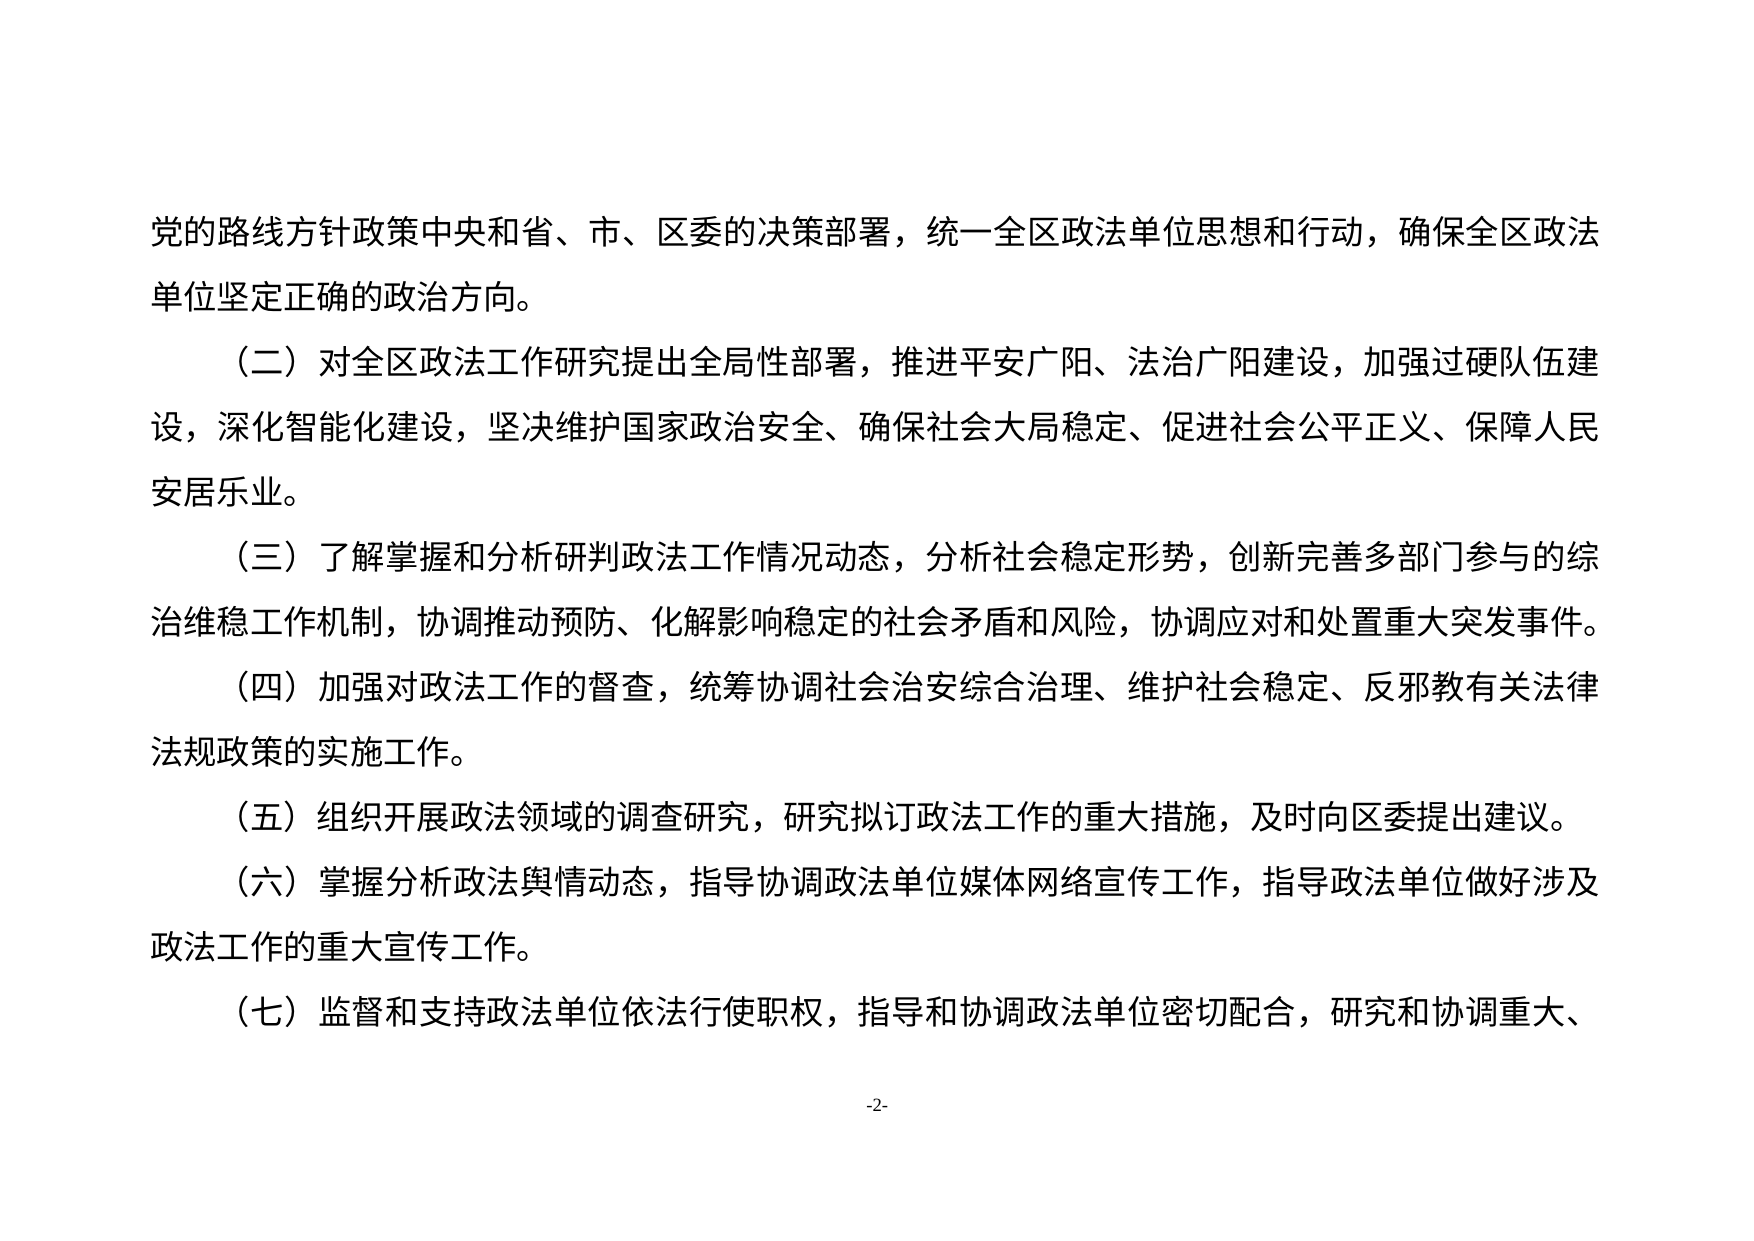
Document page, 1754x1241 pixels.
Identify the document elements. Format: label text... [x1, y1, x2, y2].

text （四）加强对政法工作的督查，统筹协调社会治安综合治理、维护社会稳定、反邪教有关法律法规政策的实施工作。 [150, 653, 1604, 783]
text （三）了解掌握和分析研判政法工作情况动态，分析社会稳定形势，创新完善多部门参与的综治维稳工作机制，协调推动预防、化解影响稳定的社会矛盾和风险，协调应对和处置重大突发事件。 [150, 523, 1604, 653]
text （二）对全区政法工作研究提出全局性部署，推进平安广阳、法治广阳建设，加强过硬队伍建设，深化智能化建设，坚决维护国家政治安全、确保社会大局稳定、促进社会公平正义、保障人民安居乐业。 [150, 328, 1604, 523]
text （六）掌握分析政法舆情动态，指导协调政法单位媒体网络宣传工作，指导政法单位做好涉及政法工作的重大宣传工作。 [150, 848, 1604, 978]
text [150, 198, 1604, 328]
text （五）组织开展政法领域的调查研究，研究拟订政法工作的重大措施，及时向区委提出建议。 [150, 783, 1604, 848]
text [150, 978, 1604, 1043]
